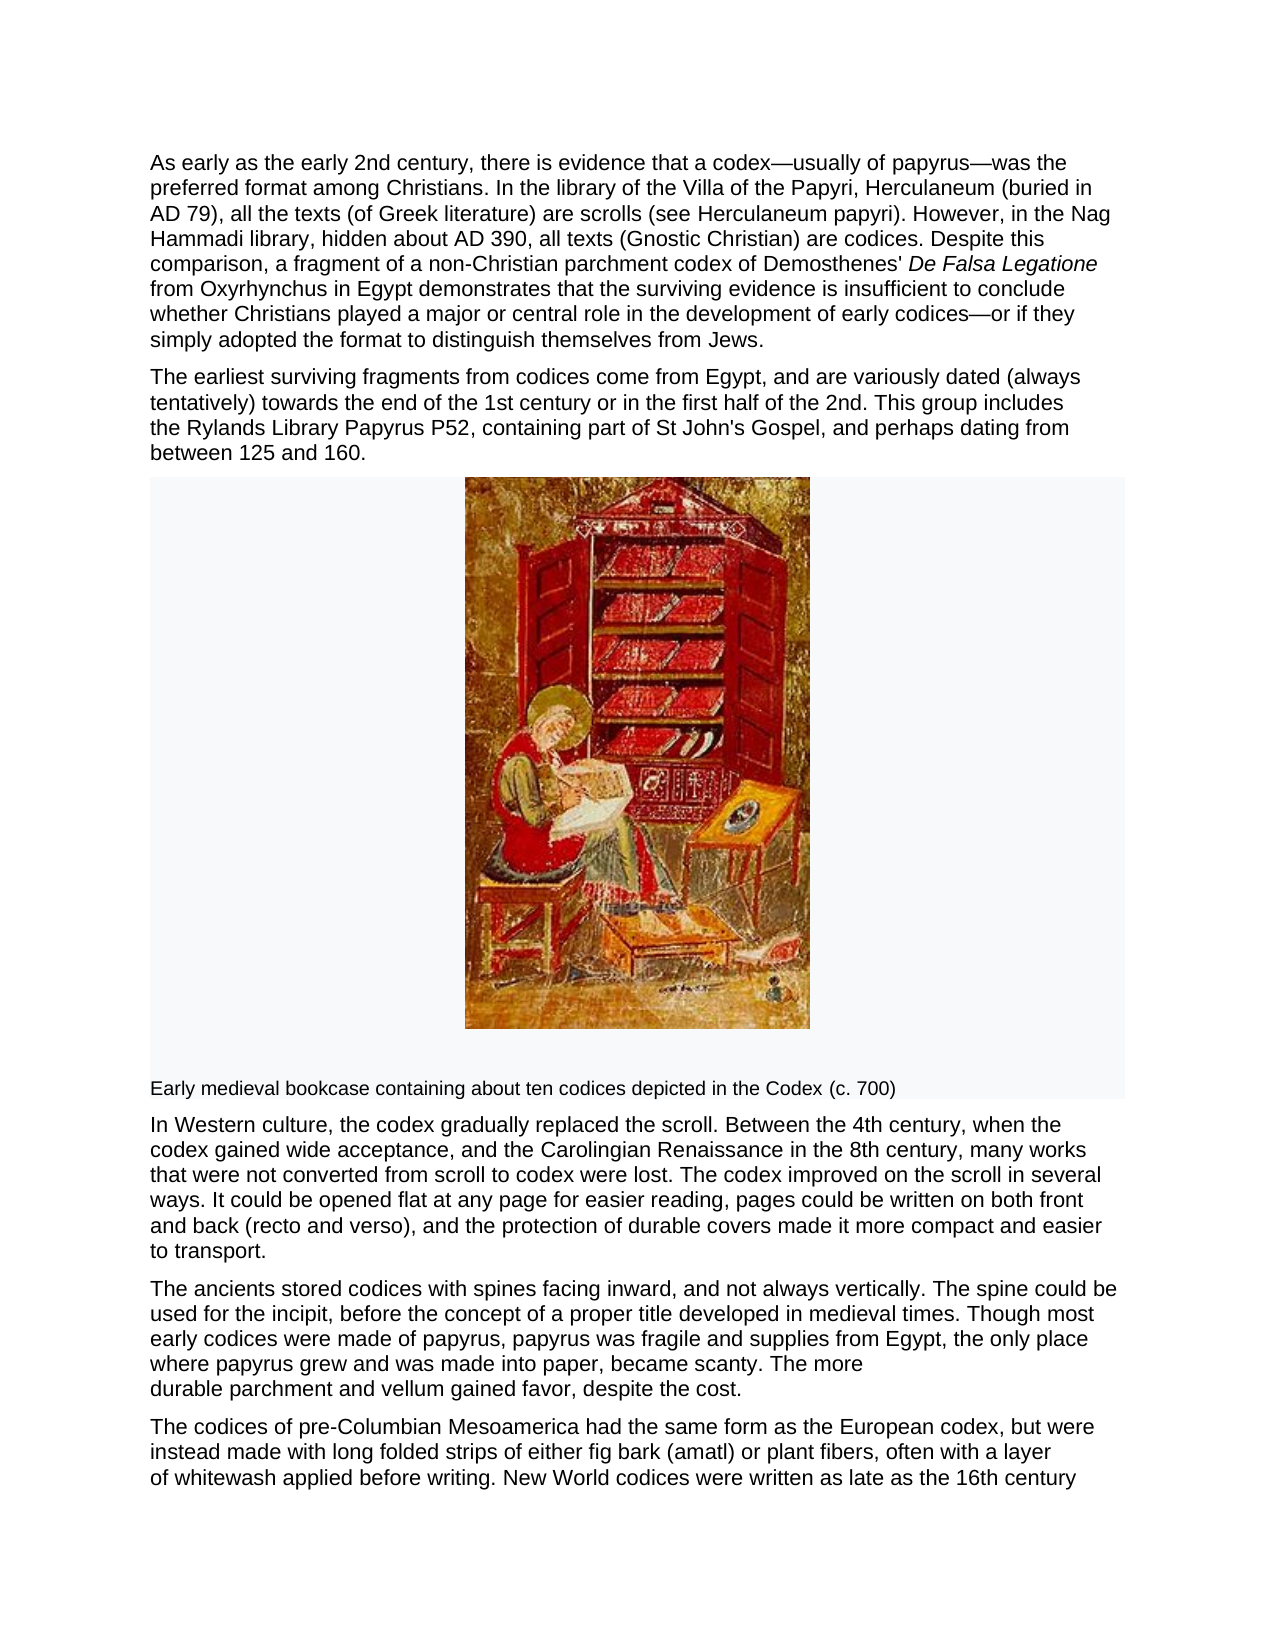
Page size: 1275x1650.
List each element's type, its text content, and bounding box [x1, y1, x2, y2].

text The ancients stored codices with spines facing inward, and not always vertically. The spine could be used for the incipit, before the concept of a proper title developed in medieval times. Though most early codices were made of papyrus, papyrus was fragile and supplies from Egypt, the only place where papyrus grew and was made into paper, became scanty. The more durable parchment and vellum gained favor, despite the cost. [150, 1275, 1125, 1401]
text Early medieval bookcase containing about ten codices depicted in the Codex (c. 700) [150, 1064, 1125, 1099]
picture [465, 477, 810, 1029]
text As early as the early 2nd century, there is evidence that a codex—usually of papyrus—was the preferred format among Christians. In the library of the Villa of the Papyri, Herculaneum (buried in AD 79), all the texts (of Greek literature) are scrolls (see Herculaneum papyri). However, in the Nag Hammadi library, hidden about AD 390, all texts (Gnostic Christian) are codices. Despite this comparison, a fragment of a non-Christian parchment codex of Demosthenes' De Falsa Legatione from Oxyrhynchus in Egypt demonstrates that the surviving evidence is insufficient to conclude whether Christians played a major or central role in the development of early codices—or if they simply adopted the format to distinguish themselves from Jews. [150, 150, 1125, 352]
text The earliest surviving fragments from codices come from Egypt, and are variously dated (always tentatively) towards the end of the 1st century or in the first half of the 2nd. This group includes the Rylands Library Papyrus P52, containing part of St John's Gospel, and perhaps dating from between 125 and 160. [150, 364, 1125, 465]
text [150, 1414, 1125, 1489]
text In Western culture, the codex gradually replaced the scroll. Between the 4th century, when the codex gained wide acceptance, and the Carolingian Renaissance in the 8th century, many works that were not converted from scroll to codex were lost. The codex improved on the scroll in several ways. It could be opened flat at any page for easier reading, pages could be written on both front and back (recto and verso), and the protection of durable covers made it more compact and easier to transport. [150, 1112, 1125, 1263]
